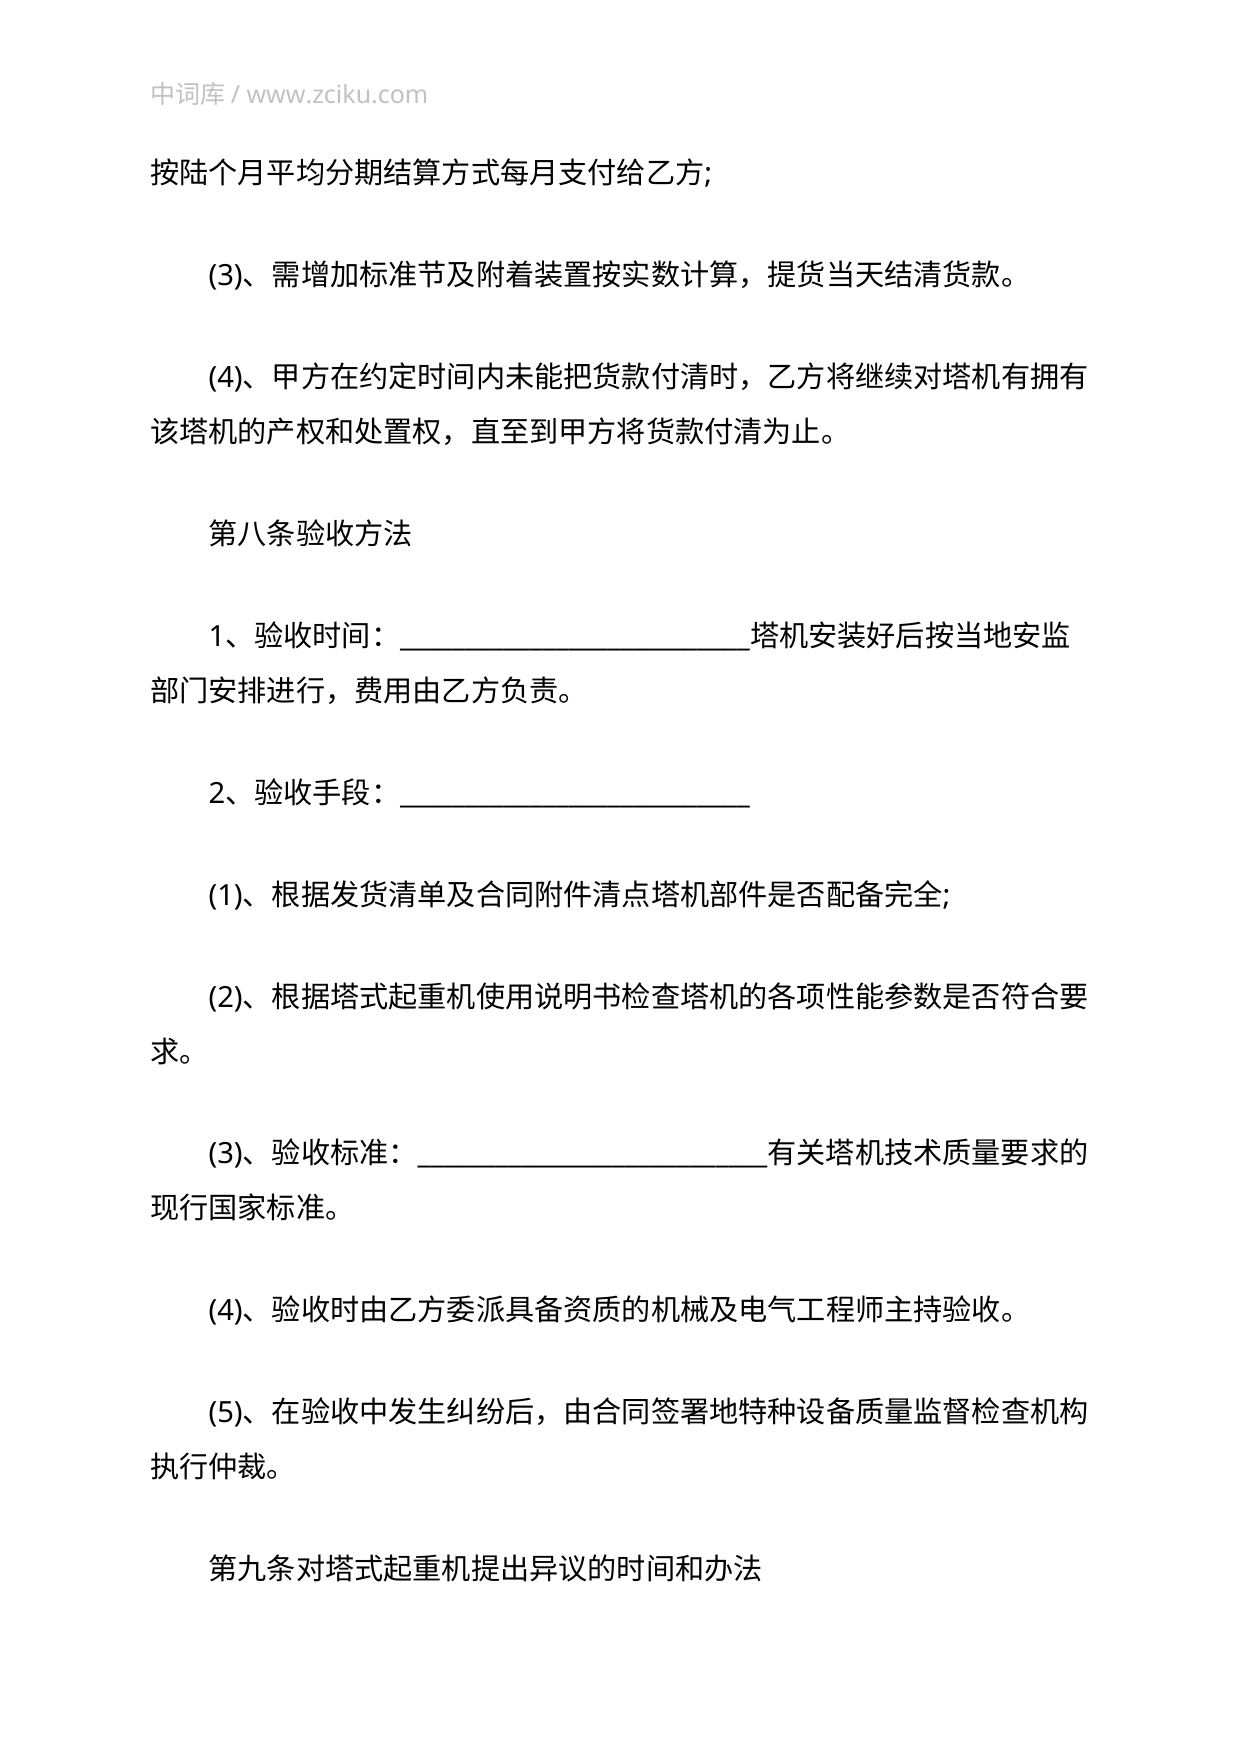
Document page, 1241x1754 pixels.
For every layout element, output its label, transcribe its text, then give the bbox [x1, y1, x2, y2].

text (4)、甲方在约定时间内未能把货款付清时，乙方将继续对塔机有拥有该塔机的产权和处置权，直至到甲方将货款付清为止。 [150, 354, 1090, 451]
text (2)、根据塔式起重机使用说明书检查塔机的各项性能参数是否符合要求。 [150, 973, 1090, 1071]
text 1、验收时间：___________________________塔机安装好后按当地安监部门安排进行，费用由乙方负责。 [150, 612, 1090, 710]
text (4)、验收时由乙方委派具备资质的机械及电气工程师主持验收。 [150, 1287, 1090, 1329]
text (1)、根据发货清单及合同附件清点塔机部件是否配备完全; [150, 871, 1090, 914]
text 2、验收手段：___________________________ [150, 769, 1090, 812]
text 第九条对塔式起重机提出异议的时间和办法 [150, 1546, 1090, 1588]
text (5)、在验收中发生纠纷后，由合同签署地特种设备质量监督检查机构执行仲裁。 [150, 1389, 1090, 1486]
text 第八条验收方法 [150, 511, 1090, 553]
text (3)、验收标准：___________________________有关塔机技术质量要求的现行国家标准。 [150, 1130, 1090, 1227]
text (3)、需增加标准节及附着装置按实数计算，提货当天结清货款。 [150, 252, 1090, 294]
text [150, 150, 1090, 192]
